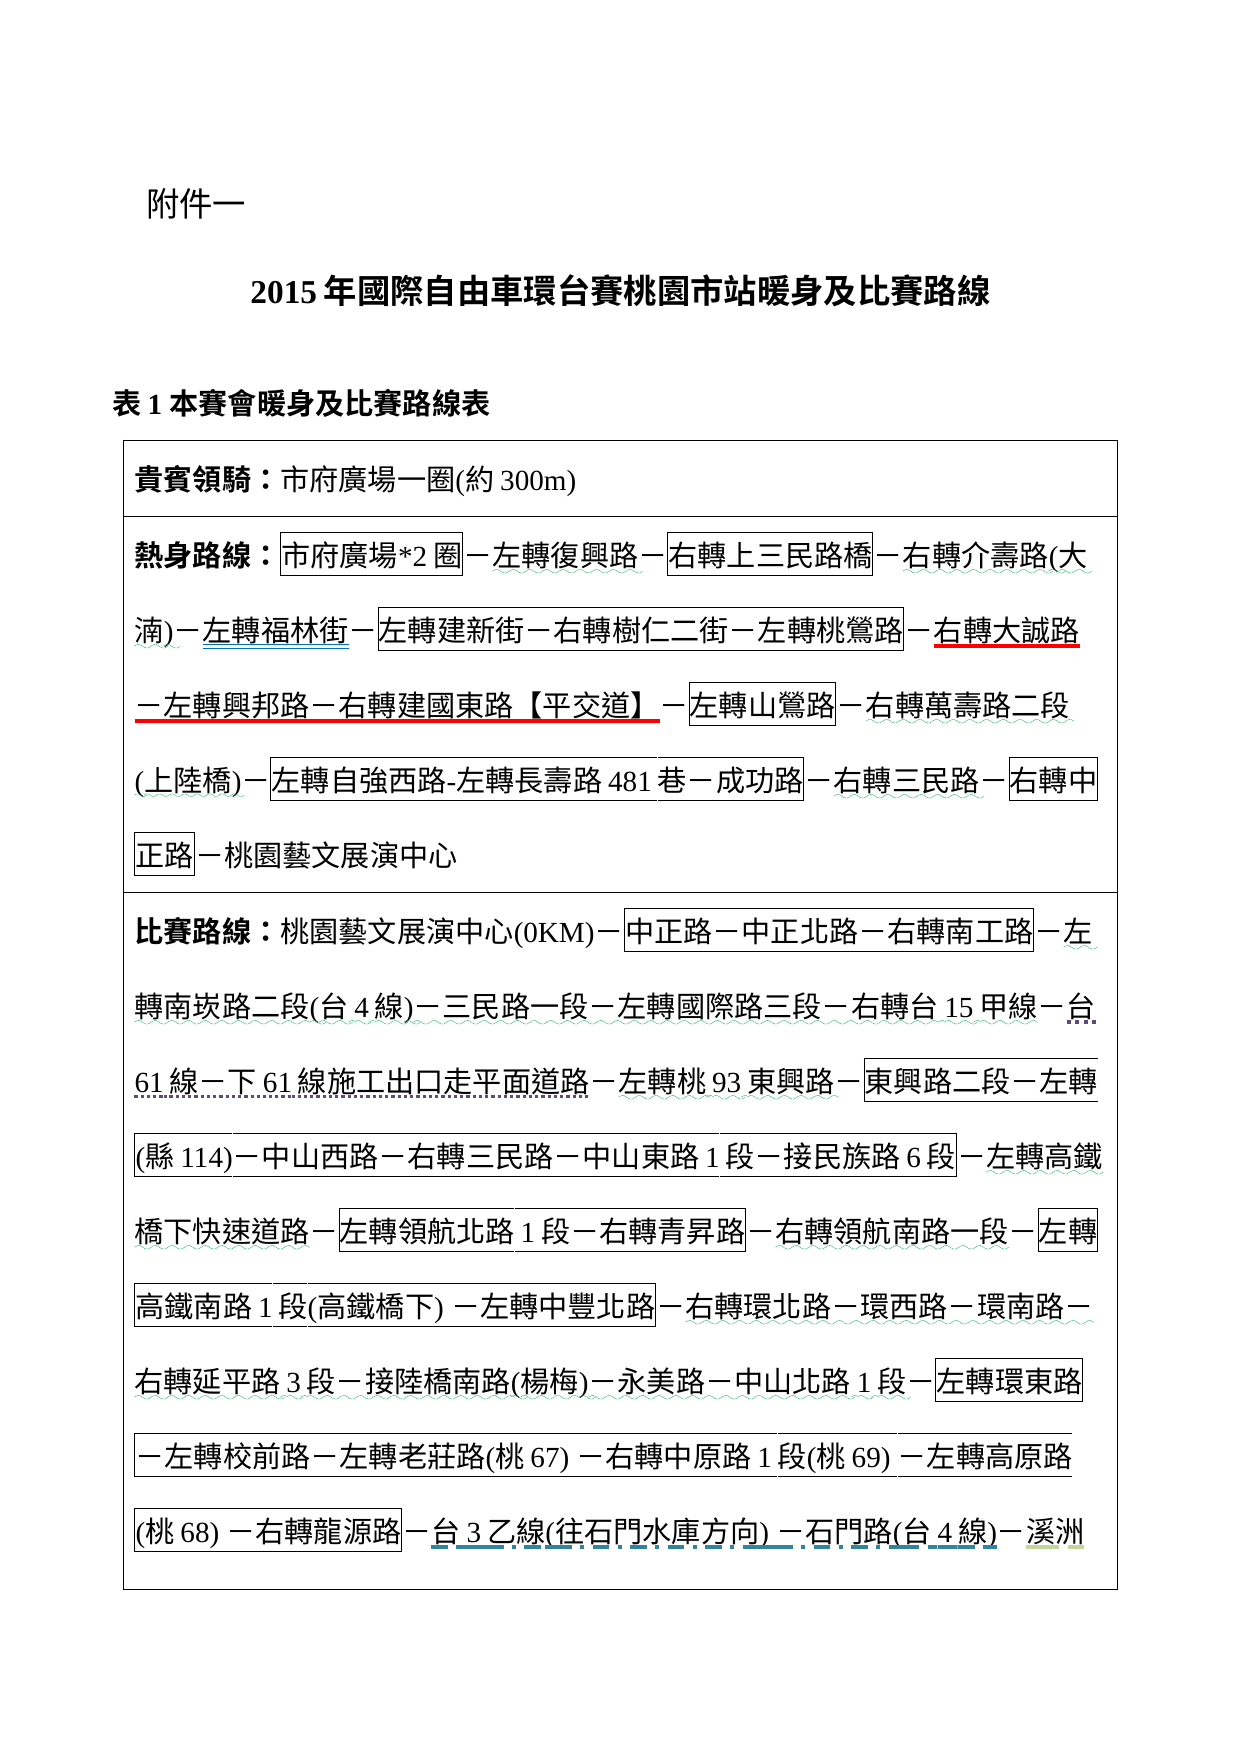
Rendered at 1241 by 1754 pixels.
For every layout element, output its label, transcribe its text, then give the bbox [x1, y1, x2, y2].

table_header 貴賓領騎：市府廣場一圈(約300m) [124, 441, 1117, 516]
table_cell 熱身路線：市府廣場*2圈－左轉復興路－右轉上三民路橋－右轉介壽路(大湳)－左轉福林街－左轉建新街－右轉樹仁二街－左轉桃鶯路－右轉大誠路－左轉興邦路－右轉建國東路【平交道】－左轉山鶯路－右轉萬壽路二段(上陸橋)－左轉自強西路-左轉長壽路481巷－成功路－右轉三民路－右轉中正路－桃園藝文展演中心 [124, 517, 1117, 892]
text 2015年國際自由車環台賽桃園市站暖身及比賽路線 [112, 252, 1128, 327]
text 表1 本賽會暖身及比賽路線表 [112, 364, 1128, 439]
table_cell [124, 893, 1117, 1588]
text 附件一 [112, 164, 1128, 239]
